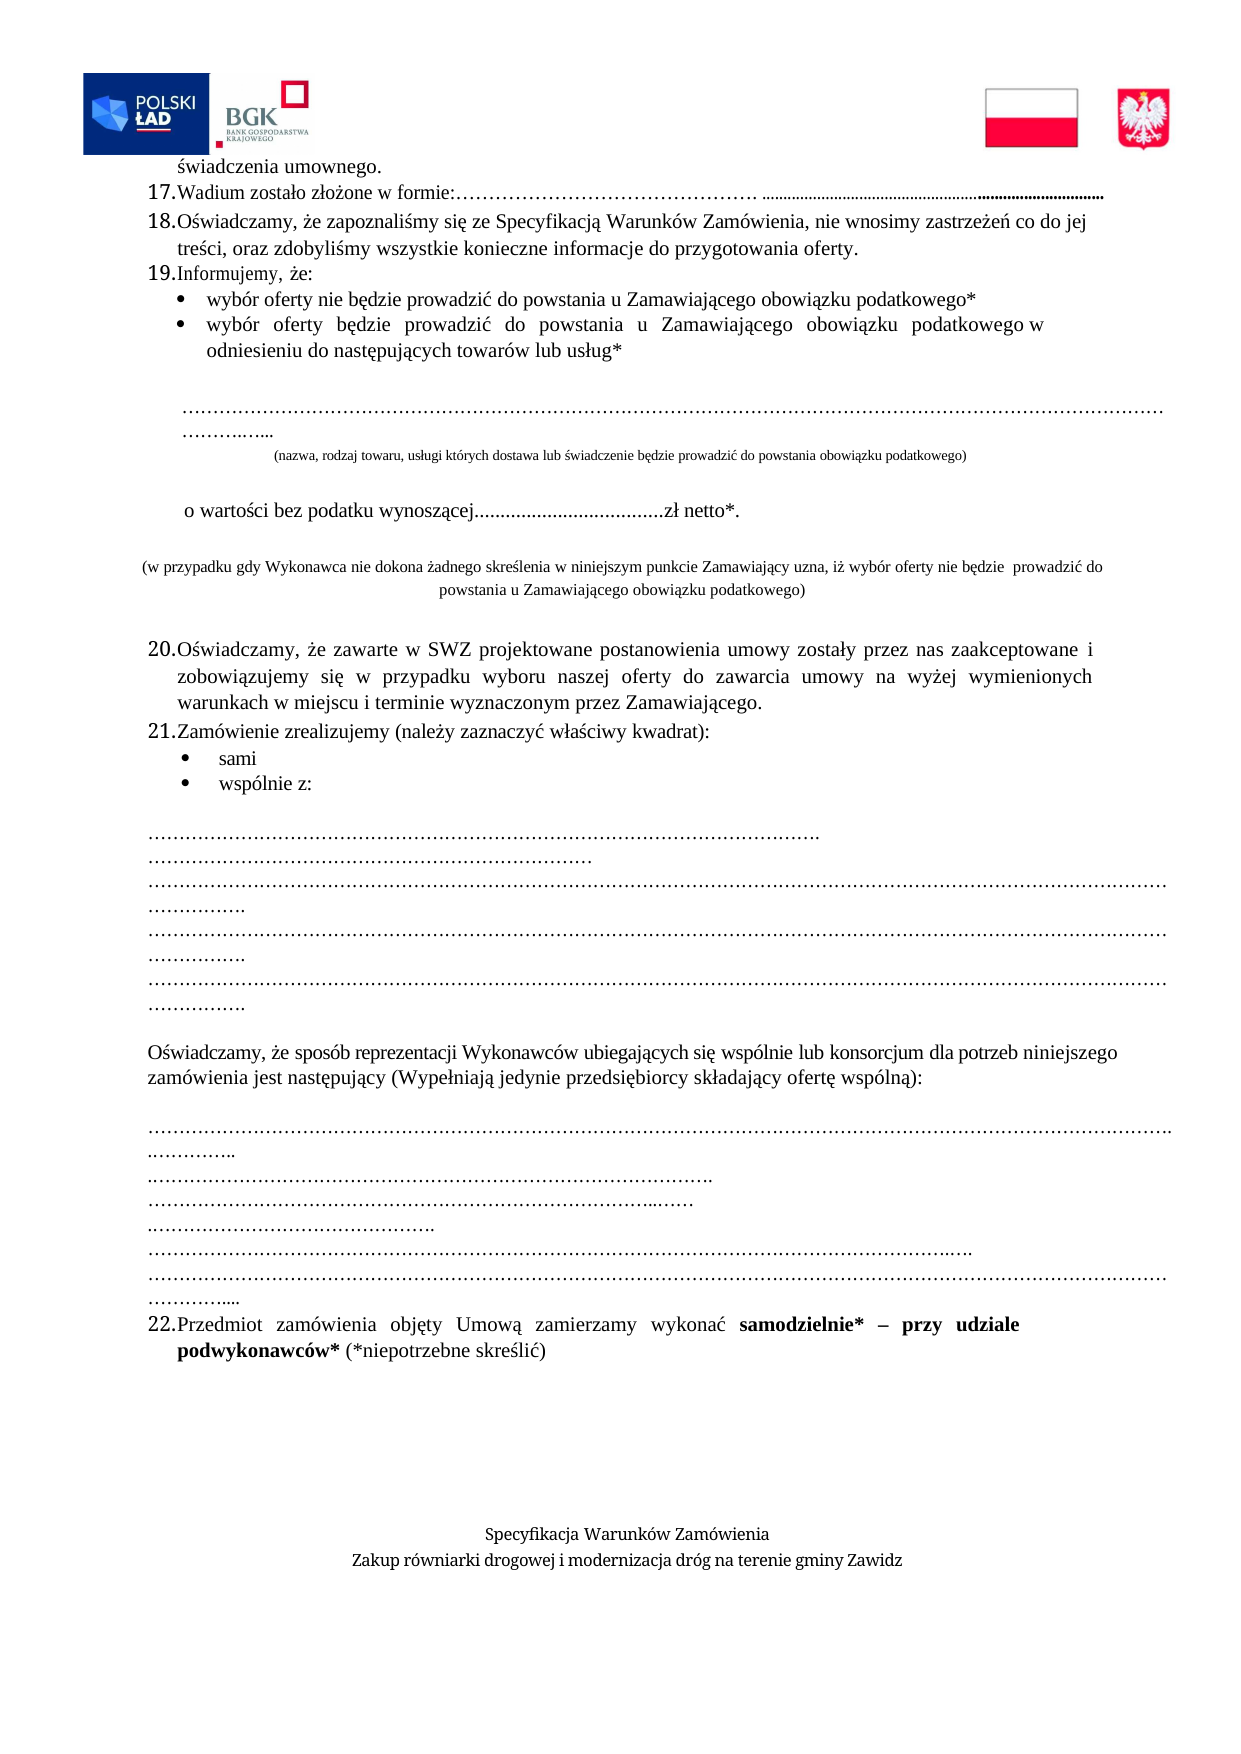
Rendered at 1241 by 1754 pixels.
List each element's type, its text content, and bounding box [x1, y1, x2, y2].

text .……………………………………….………………………………………………………………………………………………………………….…. [147, 1212, 1176, 1260]
list Oświadczamy, że zawarte w SWZ projektowane postanowienia umowy zostały przez nas zaakceptowane i zobowiązujemy się w przypadku wyboru naszej oferty do zawarcia umowy na wyżej wymienionych warunkach w miejscu i terminie wyznaczonym przez Zamawiającego. [147, 634, 1093, 714]
list Zamówienie zrealizujemy (należy zaznaczyć właściwy kwadrat): [147, 716, 1176, 745]
text ………………………………………………………………………………………………………………………………………………………………. [147, 868, 1176, 917]
text (w przypadku gdy Wykonawca nie dokona żadnego skreślenia w niniejszym punkcie Zamawiający uzna, iż wybór oferty nie będzie prowadzić do powstania u Zamawiającego obowiązku podatkowego) [127, 557, 1117, 599]
list Przedmiot zamówienia objęty Umową zamierzamy wykonać samodzielnie* – przy udziale podwykonawców* (*niepotrzebne skreślić) [147, 1309, 1093, 1362]
text …………………………………………………………………………………………………………………………………………………….…... [181, 393, 1176, 442]
list Oświadczamy, że zapoznaliśmy się ze Specyfikacją Warunków Zamówienia, nie wnosimy zastrzeżeń co do jej treści, oraz zdobyliśmy wszystkie konieczne informacje do przygotowania oferty. [147, 206, 1093, 260]
text o wartości bez podatku wynoszącej zł netto*. [184, 498, 1176, 522]
picture [982, 85, 1176, 155]
list sami [182, 746, 1176, 770]
text ……………………………………………………………………………………………….……………………………………………………………… [147, 820, 1176, 868]
list wspólnie z: [182, 770, 1176, 794]
list Wadium zostało złożone w formie:………………………………………. ................................................................................. [147, 180, 1176, 204]
list wybór oferty nie będzie prowadzić do powstania u Zamawiającego obowiązku podatkowego* [177, 287, 1176, 311]
list wybór oferty będzie prowadzić do powstania u Zamawiającego obowiązku podatkowego w odniesieniu do następujących towarów lub usług* [177, 312, 1093, 362]
text Oświadczamy, że sposób reprezentacji Wykonawców ubiegających się wspólnie lub konsorcjum dla potrzeb niniejszego zamówienia jest następujący (Wypełniają jedynie przedsiębiorcy składający ofertę wspólną): [147, 1040, 1176, 1089]
text ………………………………………………………………………………………………………………………………………………………………. [147, 917, 1176, 966]
text ………………………………………………………………………………………………………………………………………………………………. [147, 966, 1176, 1014]
list W cenie oferty zostały uwzględnione wszystkie koszty wykonania zamówienia i realizacji przyszłego świadczenia umownego. [147, 154, 1093, 178]
picture [83, 73, 315, 155]
list Informujemy, że: [147, 262, 1176, 286]
text .……………………………………………………………………………….………………………………………………………………………..…… [147, 1163, 1176, 1211]
text …………………………………………………………………………………………………………………………………………………………….... [147, 1261, 1176, 1309]
text …………………………………………………………………………………………………………………………………………………..………….. [147, 1114, 1176, 1162]
text (nazwa, rodzaj towaru, usługi których dostawa lub świadczenie będzie prowadzić do powstania obowiązku podatkowego) [127, 447, 1113, 464]
